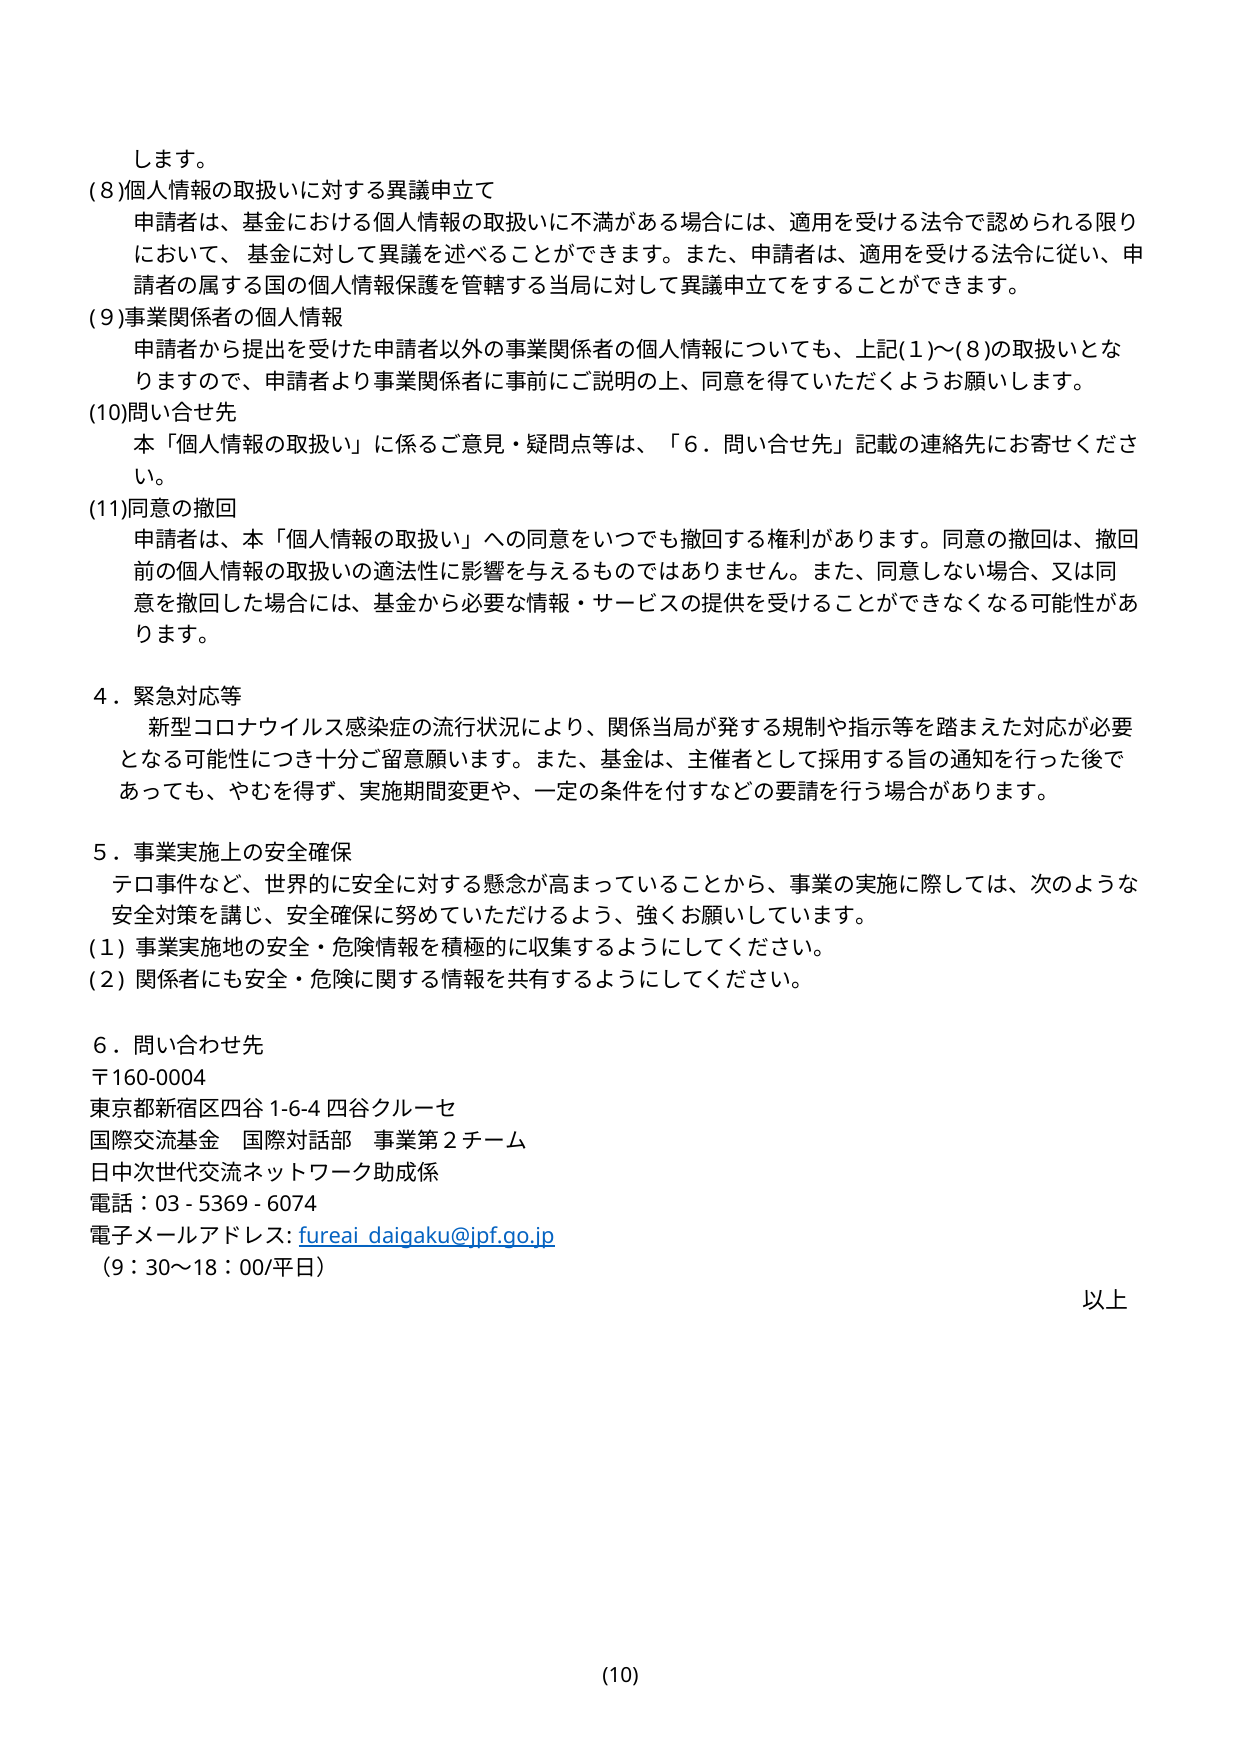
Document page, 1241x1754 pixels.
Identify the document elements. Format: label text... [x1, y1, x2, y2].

text 本「個人情報の取扱い」に係るご意見・疑問点等は、「６．問い合せ先」記載の連絡先にお寄せくださ [89, 427, 1151, 459]
text 新型コロナウイルス感染症の流行状況により、関係当局が発する規制や指示等を踏まえた対応が必要となる可能性につき十分ご留意願います。また、基金は、主催者として採用する旨の通知を行った後であっても、やむを得ず、実施期間変更や、一定の条件を付すなどの要請を行う場合があります。 [119, 710, 1151, 805]
text 安全対策を講じ、安全確保に努めていただけるよう、強くお願いしています。 [89, 898, 1151, 930]
text (９)事業関係者の個人情報 [89, 300, 1151, 332]
text ４．緊急対応等 [89, 679, 1151, 710]
text い。 [89, 459, 1151, 491]
text 申請者から提出を受けた申請者以外の事業関係者の個人情報についても、上記(１)～(８)の取扱いとな [89, 332, 1151, 364]
text 前の個人情報の取扱いの適法性に影響を与えるものではありません。また、同意しない場合、又は同 [89, 554, 1151, 586]
list 関係者にも安全・危険に関する情報を共有するようにしてください。 [89, 962, 1151, 994]
text テロ事件など、世界的に安全に対する懸念が高まっていることから、事業の実施に際しては、次のような [89, 867, 1151, 898]
text ります。 [89, 617, 1151, 649]
text において、 基金に対して異議を述べることができます。また、申請者は、適用を受ける法令に従い、申 [89, 237, 1151, 268]
text 以上 [89, 1282, 1128, 1315]
text ５．事業実施上の安全確保 [89, 835, 1151, 867]
text (８)個人情報の取扱いに対する異議申立て [89, 173, 1151, 205]
text 意を撤回した場合には、基金から必要な情報・サービスの提供を受けることができなくなる可能性があ [89, 586, 1151, 617]
text りますので、申請者より事業関係者に事前にご説明の上、同意を得ていただくようお願いします。 [89, 364, 1151, 395]
text (10)問い合せ先 [89, 395, 1151, 427]
text 申請者は、基金における個人情報の取扱いに不満がある場合には、適用を受ける法令で認められる限り [89, 205, 1151, 237]
text ６．問い合わせ先 〒160-0004 東京都新宿区四谷1-6-4 四谷クルーセ 国際交流基金 国際対話部 事業第２チーム 日中次世代交流ネットワーク助成係 電話：03 - 5369 - 6074 [89, 994, 1151, 1218]
text 電子メールアドレス: fureai_daigaku@jpf.go.jp （9：30～18：00/平日） [89, 1218, 1151, 1282]
text 申請者は、本「個人情報の取扱い」への同意をいつでも撤回する権利があります。同意の撤回は、撤回 [89, 522, 1151, 554]
text (11)同意の撤回 [89, 491, 1151, 522]
text 請者の属する国の個人情報保護を管轄する当局に対して異議申立てをすることができます。 [89, 268, 1151, 300]
text します。 [89, 142, 1151, 173]
list 事業実施地の安全・危険情報を積極的に収集するようにしてください。 [89, 930, 1151, 962]
